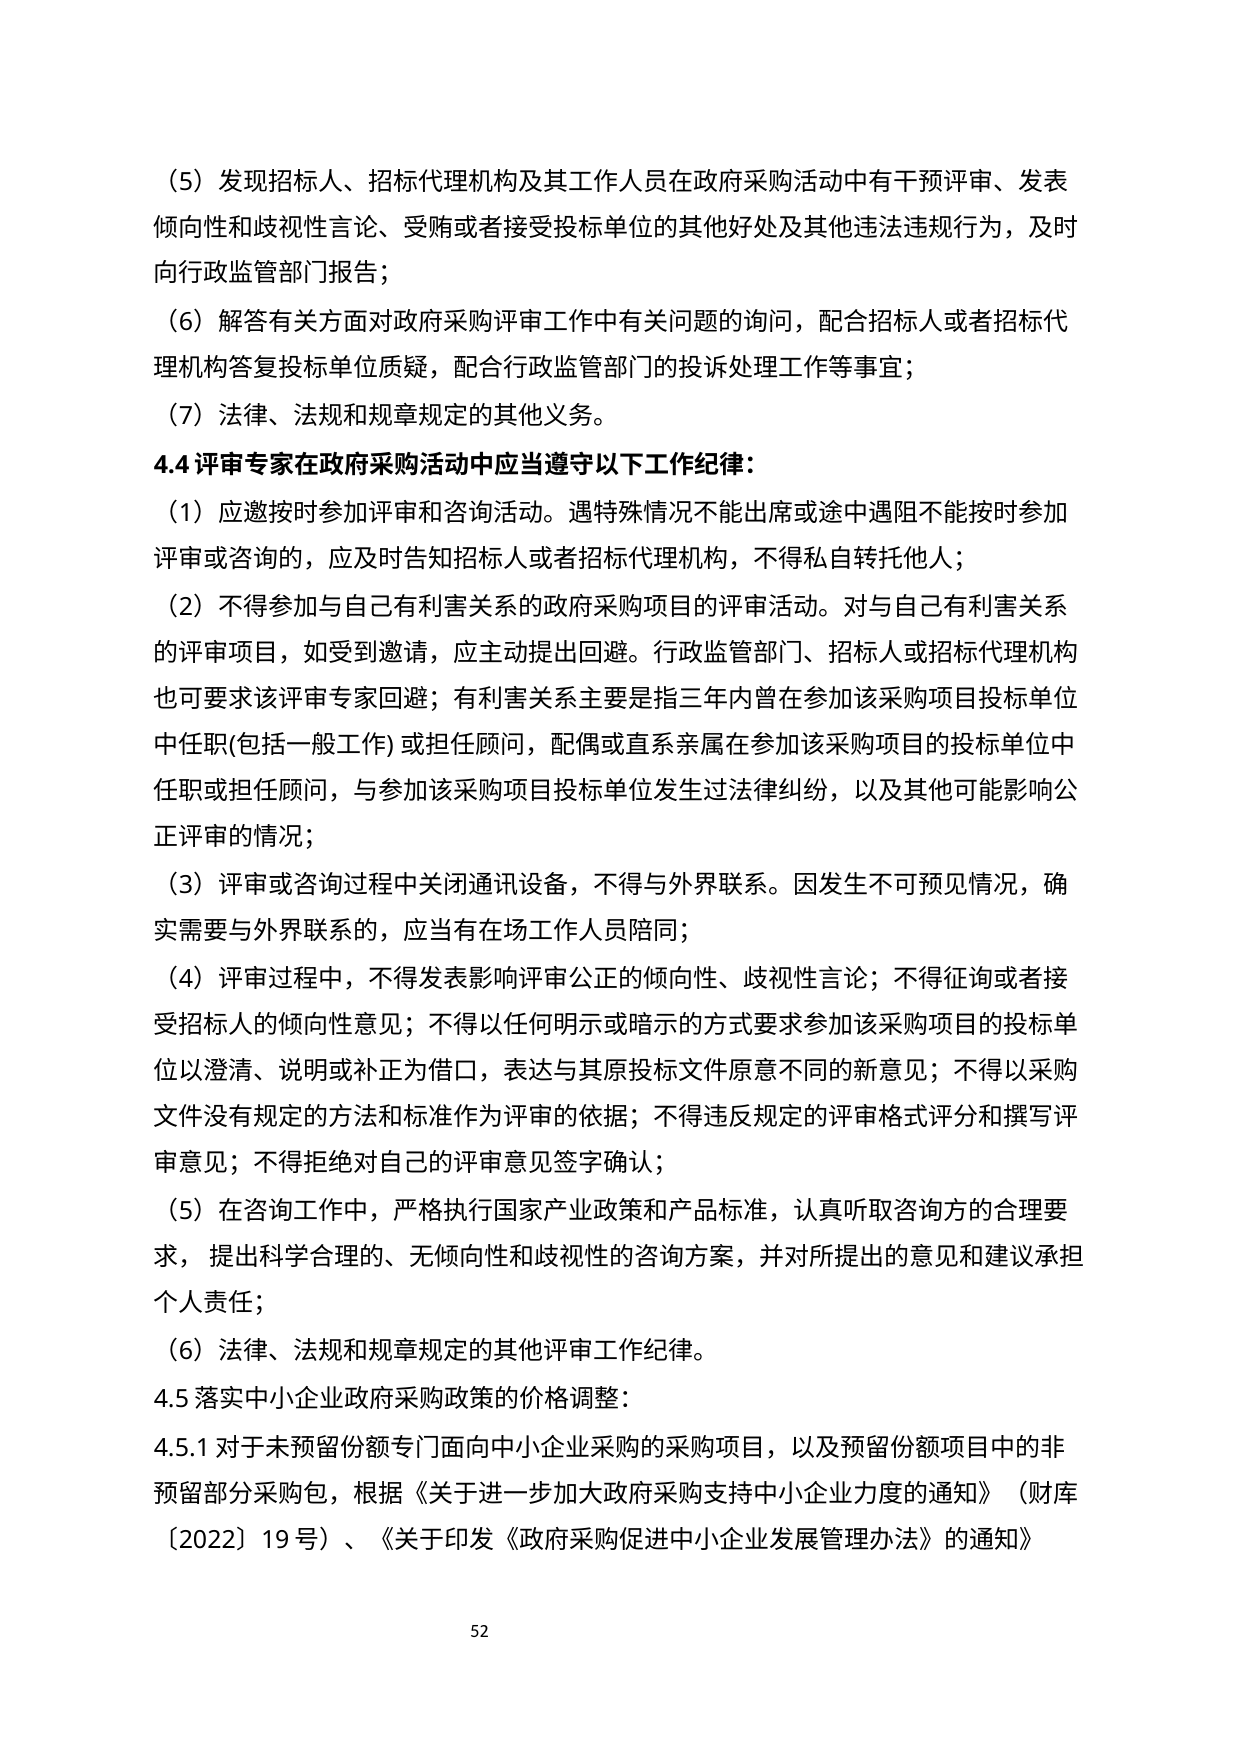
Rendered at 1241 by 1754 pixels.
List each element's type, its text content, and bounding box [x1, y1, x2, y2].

text （4）评审过程中，不得发表影响评审公正的倾向性、歧视性言论；不得征询或者接受招标人的倾向性意见；不得以任何明示或暗示的方式要求参加该采购项目的投标单位以澄清、说明或补正为借口，表达与其原投标文件原意不同的新意见；不得以采购文件没有规定的方法和标准作为评审的依据；不得违反规定的评审格式评分和撰写评审意见；不得拒绝对自己的评审意见签字确认； [153, 951, 1087, 1180]
text 4.4评审专家在政府采购活动中应当遵守以下工作纪律： [153, 436, 1087, 482]
text （3）评审或咨询过程中关闭通讯设备，不得与外界联系。因发生不可预见情况，确实需要与外界联系的，应当有在场工作人员陪同； [153, 857, 1087, 948]
text （5）在咨询工作中，严格执行国家产业政策和产品标准，认真听取咨询方的合理要求， 提出科学合理的、无倾向性和歧视性的咨询方案，并对所提出的意见和建议承担个人责任； [153, 1183, 1087, 1320]
text （5）发现招标人、招标代理机构及其工作人员在政府采购活动中有干预评审、发表倾向性和歧视性言论、受贿或者接受投标单位的其他好处及其他违法违规行为，及时向行政监管部门报告； [153, 153, 1087, 291]
text （2）不得参加与自己有利害关系的政府采购项目的评审活动。对与自己有利害关系的评审项目，如受到邀请，应主动提出回避。行政监管部门、招标人或招标代理机构也可要求该评审专家回避；有利害关系主要是指三年内曾在参加该采购项目投标单位中任职(包括一般工作) 或担任顾问，配偶或直系亲属在参加该采购项目的投标单位中任职或担任顾问，与参加该采购项目投标单位发生过法律纠纷，以及其他可能影响公正评审的情况； [153, 579, 1087, 854]
text （1）应邀按时参加评审和咨询活动。遇特殊情况不能出席或途中遇阻不能按时参加评审或咨询的，应及时告知招标人或者招标代理机构，不得私自转托他人； [153, 485, 1087, 576]
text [153, 1420, 1087, 1557]
text （6）解答有关方面对政府采购评审工作中有关问题的询问，配合招标人或者招标代理机构答复投标单位质疑，配合行政监管部门的投诉处理工作等事宜； [153, 294, 1087, 385]
text 4.5落实中小企业政府采购政策的价格调整： [153, 1371, 1087, 1417]
text （6）法律、法规和规章规定的其他评审工作纪律。 [153, 1323, 1087, 1369]
text （7）法律、法规和规章规定的其他义务。 [153, 388, 1087, 434]
